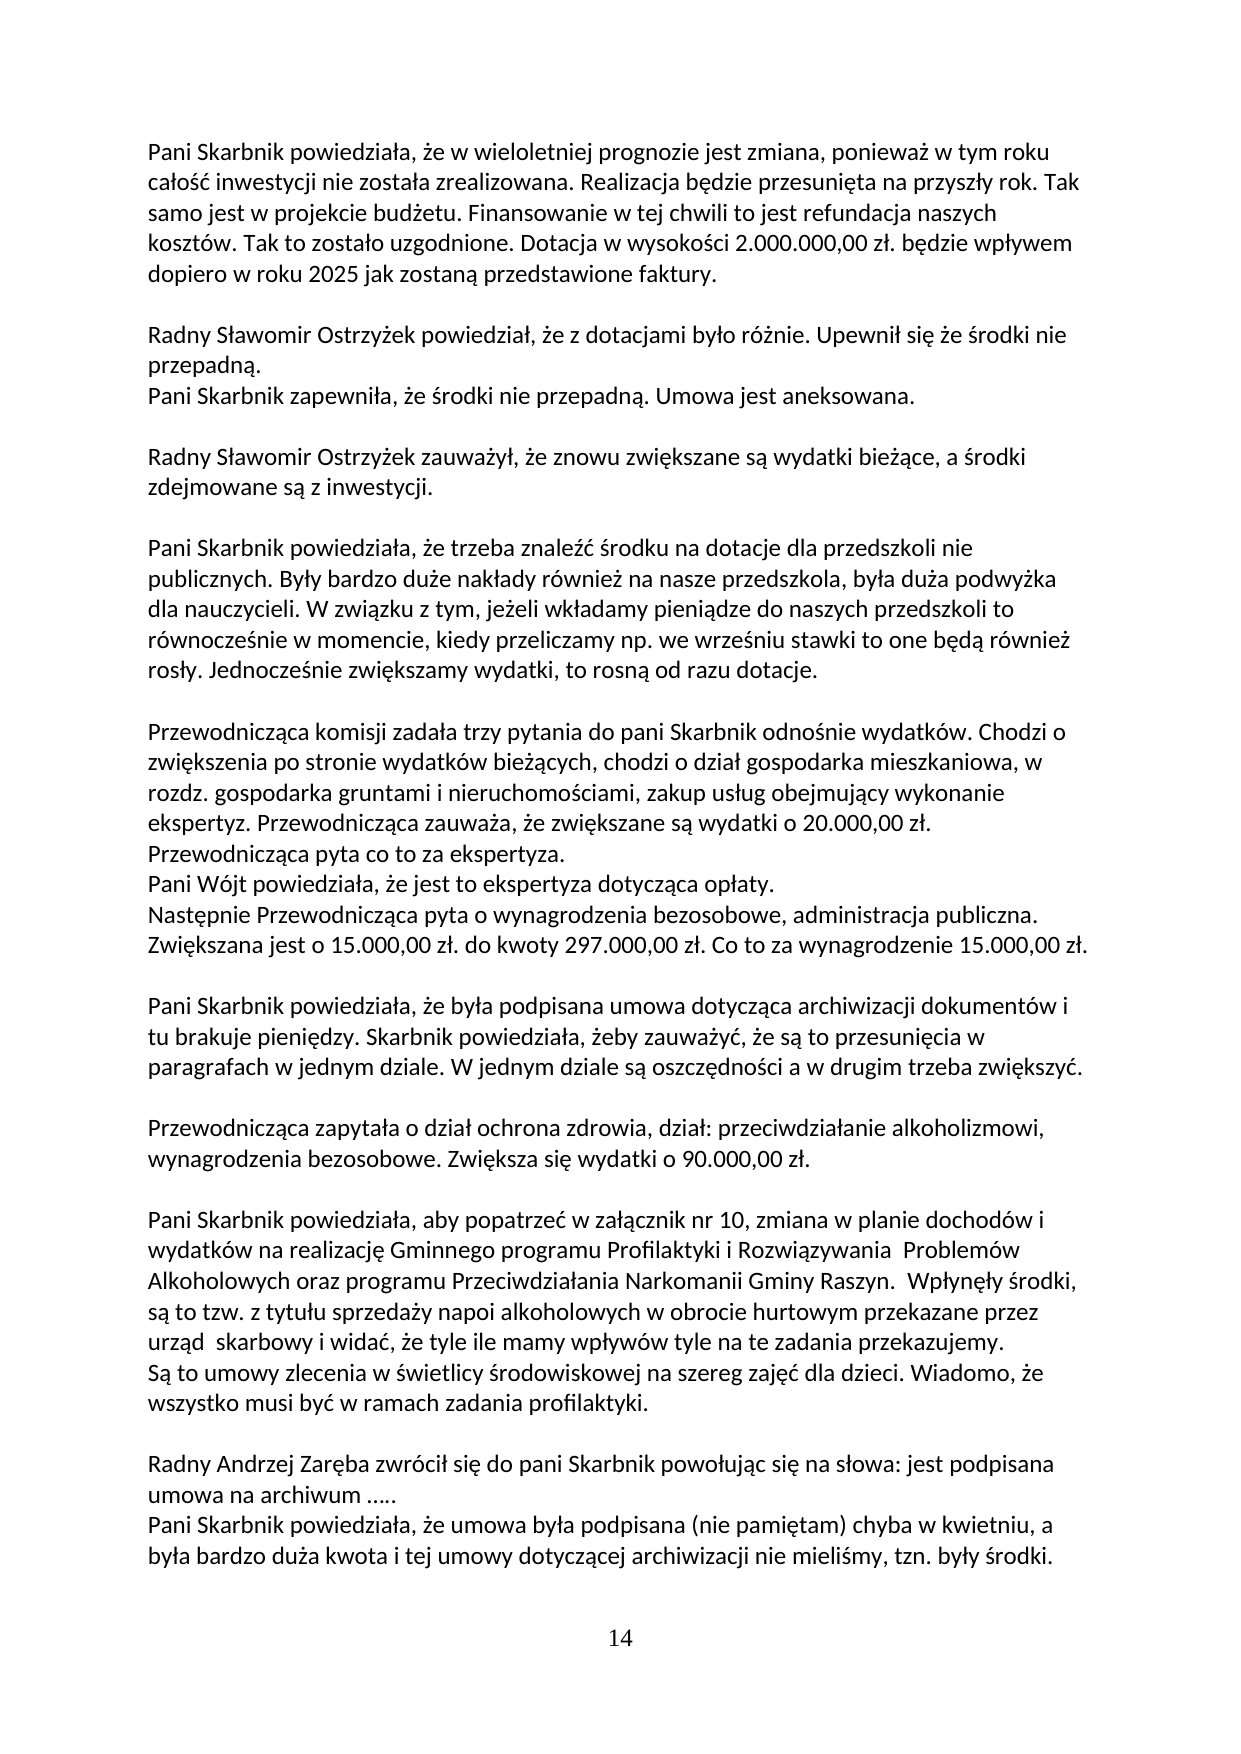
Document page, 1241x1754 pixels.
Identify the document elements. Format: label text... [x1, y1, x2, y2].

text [148, 136, 1092, 288]
text Radny Sławomir Ostrzyżek zauważył, że znowu zwiększane są wydatki bieżące, a środki zdejmowane są z inwestycji. [148, 441, 1092, 502]
text Pani Skarbnik powiedziała, aby popatrzeć w załącznik nr 10, zmiana w planie dochodów i wydatków na realizację Gminnego programu Profilaktyki i Rozwiązywania Problemów Alkoholowych oraz programu Przeciwdziałania Narkomanii Gminy Raszyn. Wpłynęły środki, są to tzw. z tytułu sprzedaży napoi alkoholowych w obrocie hurtowym przekazane przez urząd skarbowy i widać, że tyle ile mamy wpływów tyle na te zadania przekazujemy. Są to umowy zlecenia w świetlicy środowiskowej na szereg zajęć dla dzieci. Wiadomo, że wszystko musi być w ramach zadania profilaktyki. [148, 1204, 1092, 1418]
text Radny Sławomir Ostrzyżek powiedział, że z dotacjami było różnie. Upewnił się że środki nie przepadną. [148, 319, 1092, 380]
text Pani Skarbnik powiedziała, że umowa była podpisana (nie pamiętam) chyba w kwietniu, a była bardzo duża kwota i tej umowy dotyczącej archiwizacji nie mieliśmy, tzn. były środki. [148, 1509, 1092, 1570]
text Następnie Przewodnicząca pyta o wynagrodzenia bezosobowe, administracja publiczna. Zwiększana jest o 15.000,00 zł. do kwoty 297.000,00 zł. Co to za wynagrodzenie 15.000,00 zł. [148, 899, 1092, 960]
text Przewodnicząca komisji zadała trzy pytania do pani Skarbnik odnośnie wydatków. Chodzi o zwiększenia po stronie wydatków bieżących, chodzi o dział gospodarka mieszkaniowa, w rozdz. gospodarka gruntami i nieruchomościami, zakup usług obejmujący wykonanie ekspertyz. Przewodnicząca zauważa, że zwiększane są wydatki o 20.000,00 zł. [148, 716, 1092, 838]
text Przewodnicząca zapytała o dział ochrona zdrowia, dział: przeciwdziałanie alkoholizmowi, wynagrodzenia bezosobowe. Zwiększa się wydatki o 90.000,00 zł. [148, 1112, 1092, 1173]
text Pani Skarbnik zapewniła, że środki nie przepadną. Umowa jest aneksowana. [148, 380, 1092, 411]
text Przewodnicząca pyta co to za ekspertyza. [148, 838, 1092, 868]
text Pani Wójt powiedziała, że jest to ekspertyza dotycząca opłaty. [148, 868, 1092, 899]
text Pani Skarbnik powiedziała, że była podpisana umowa dotycząca archiwizacji dokumentów i tu brakuje pieniędzy. Skarbnik powiedziała, żeby zauważyć, że są to przesunięcia w paragrafach w jednym dziale. W jednym dziale są oszczędności a w drugim trzeba zwiększyć. [148, 990, 1092, 1082]
text Pani Skarbnik powiedziała, że trzeba znaleźć środku na dotacje dla przedszkoli nie publicznych. Były bardzo duże nakłady również na nasze przedszkola, była duża podwyżka dla nauczycieli. W związku z tym, jeżeli wkładamy pieniądze do naszych przedszkoli to równocześnie w momencie, kiedy przeliczamy np. we wrześniu stawki to one będą również rosły. Jednocześnie zwiększamy wydatki, to rosną od razu dotacje. [148, 533, 1092, 685]
text Radny Andrzej Zaręba zwrócił się do pani Skarbnik powołując się na słowa: jest podpisana umowa na archiwum ….. [148, 1448, 1092, 1509]
